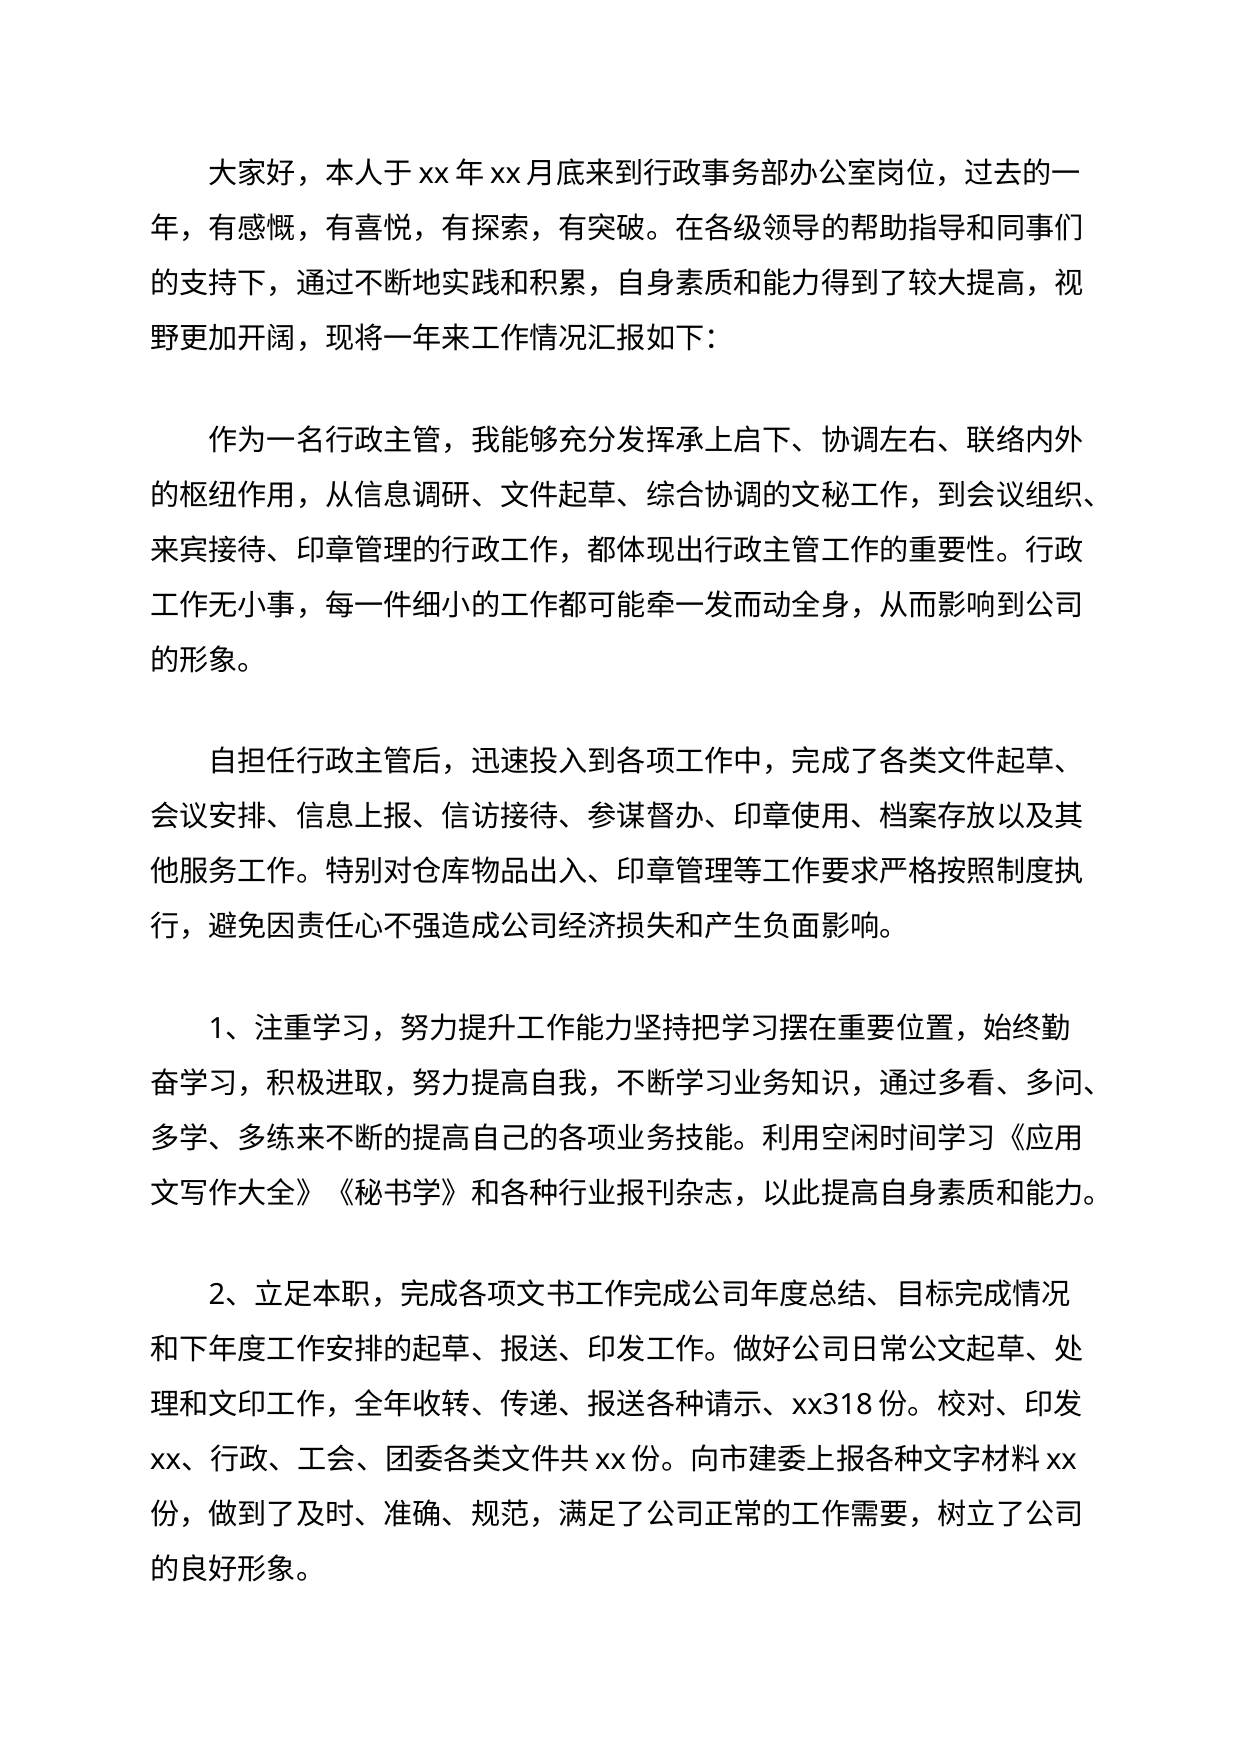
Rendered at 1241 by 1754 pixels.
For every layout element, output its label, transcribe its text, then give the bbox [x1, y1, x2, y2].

text 自担任行政主管后，迅速投入到各项工作中，完成了各类文件起草、会议安排、信息上报、信访接待、参谋督办、印章使用、档案存放以及其他服务工作。特别对仓库物品出入、印章管理等工作要求严格按照制度执行，避免因责任心不强造成公司经济损失和产生负面影响。 [150, 738, 1090, 945]
text 大家好，本人于xx年xx月底来到行政事务部办公室岗位，过去的一年，有感慨，有喜悦，有探索，有突破。在各级领导的帮助指导和同事们的支持下，通过不断地实践和积累，自身素质和能力得到了较大提高，视野更加开阔，现将一年来工作情况汇报如下： [150, 150, 1090, 357]
text 1、注重学习，努力提升工作能力坚持把学习摆在重要位置，始终勤奋学习，积极进取，努力提高自我，不断学习业务知识，通过多看、多问、多学、多练来不断的提高自己的各项业务技能。利用空闲时间学习《应用文写作大全》《秘书学》和各种行业报刊杂志，以此提高自身素质和能力。 [150, 1004, 1090, 1211]
text 2、立足本职，完成各项文书工作完成公司年度总结、目标完成情况和下年度工作安排的起草、报送、印发工作。做好公司日常公文起草、处理和文印工作，全年收转、传递、报送各种请示、xx318份。校对、印发xx、行政、工会、团委各类文件共xx份。向市建委上报各种文字材料xx份，做到了及时、准确、规范，满足了公司正常的工作需要，树立了公司的良好形象。 [150, 1271, 1090, 1588]
text 作为一名行政主管，我能够充分发挥承上启下、协调左右、联络内外的枢纽作用，从信息调研、文件起草、综合协调的文秘工作，到会议组织、来宾接待、印章管理的行政工作，都体现出行政主管工作的重要性。行政工作无小事，每一件细小的工作都可能牵一发而动全身，从而影响到公司的形象。 [150, 417, 1090, 678]
